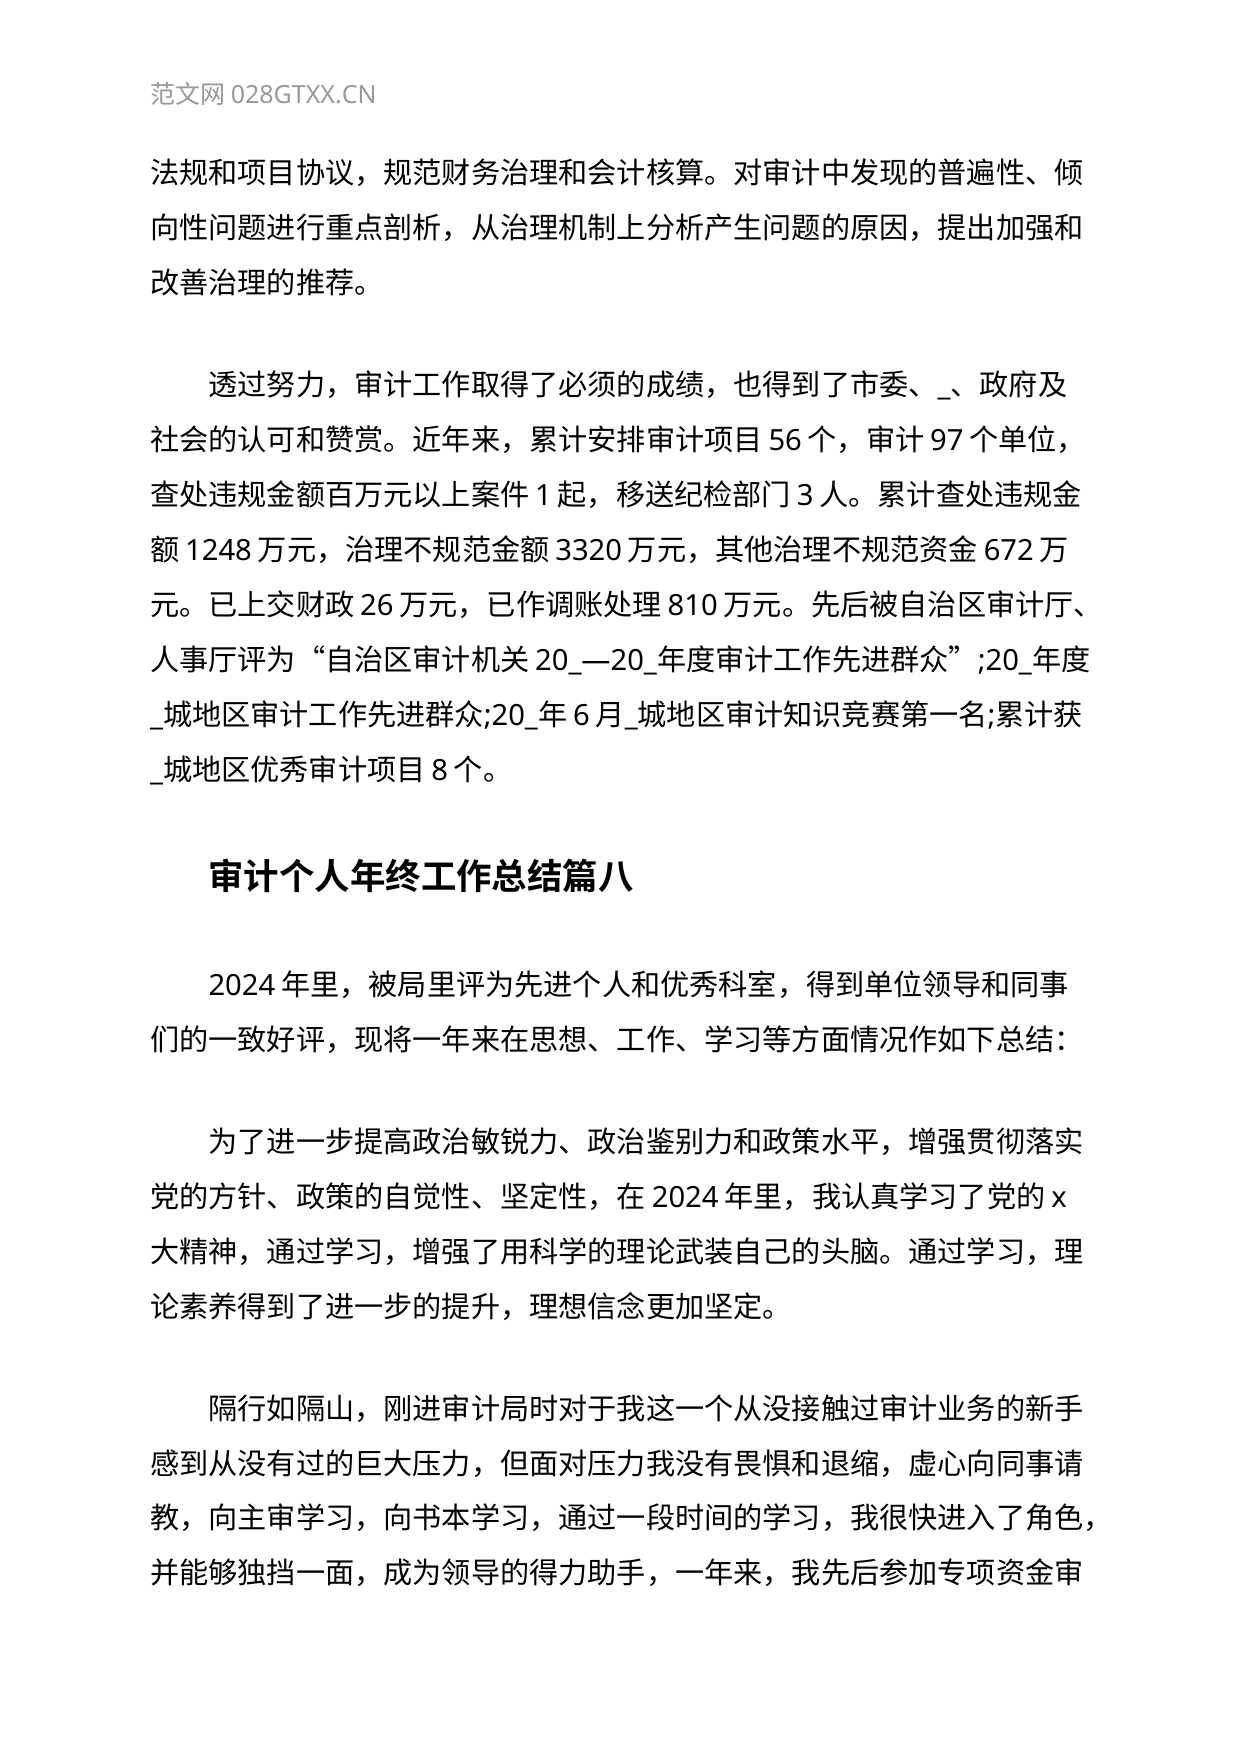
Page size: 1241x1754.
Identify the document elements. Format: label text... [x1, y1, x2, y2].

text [150, 1385, 1090, 1592]
text 审计个人年终工作总结篇八 [150, 848, 1090, 900]
text 2024年里，被局里评为先进个人和优秀科室，得到单位领导和同事们的一致好评，现将一年来在思想、工作、学习等方面情况作如下总结： [150, 962, 1090, 1059]
text 为了进一步提高政治敏锐力、政治鉴别力和政策水平，增强贯彻落实党的方针、政策的自觉性、坚定性，在2024年里，我认真学习了党的x大精神，通过学习，增强了用科学的理论武装自己的头脑。通过学习，理论素养得到了进一步的提升，理想信念更加坚定。 [150, 1119, 1090, 1326]
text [150, 150, 1090, 302]
text 透过努力，审计工作取得了必须的成绩，也得到了市委、_、政府及社会的认可和赞赏。近年来，累计安排审计项目56个，审计97个单位，查处违规金额百万元以上案件1起，移送纪检部门3人。累计查处违规金额1248万元，治理不规范金额3320万元，其他治理不规范资金672万元。已上交财政26万元，已作调账处理810万元。先后被自治区审计厅、人事厅评为“自治区审计机关20_—20_年度审计工作先进群众”;20_年度_城地区审计工作先进群众;20_年6月_城地区审计知识竞赛第一名;累计获_城地区优秀审计项目8个。 [150, 362, 1090, 789]
